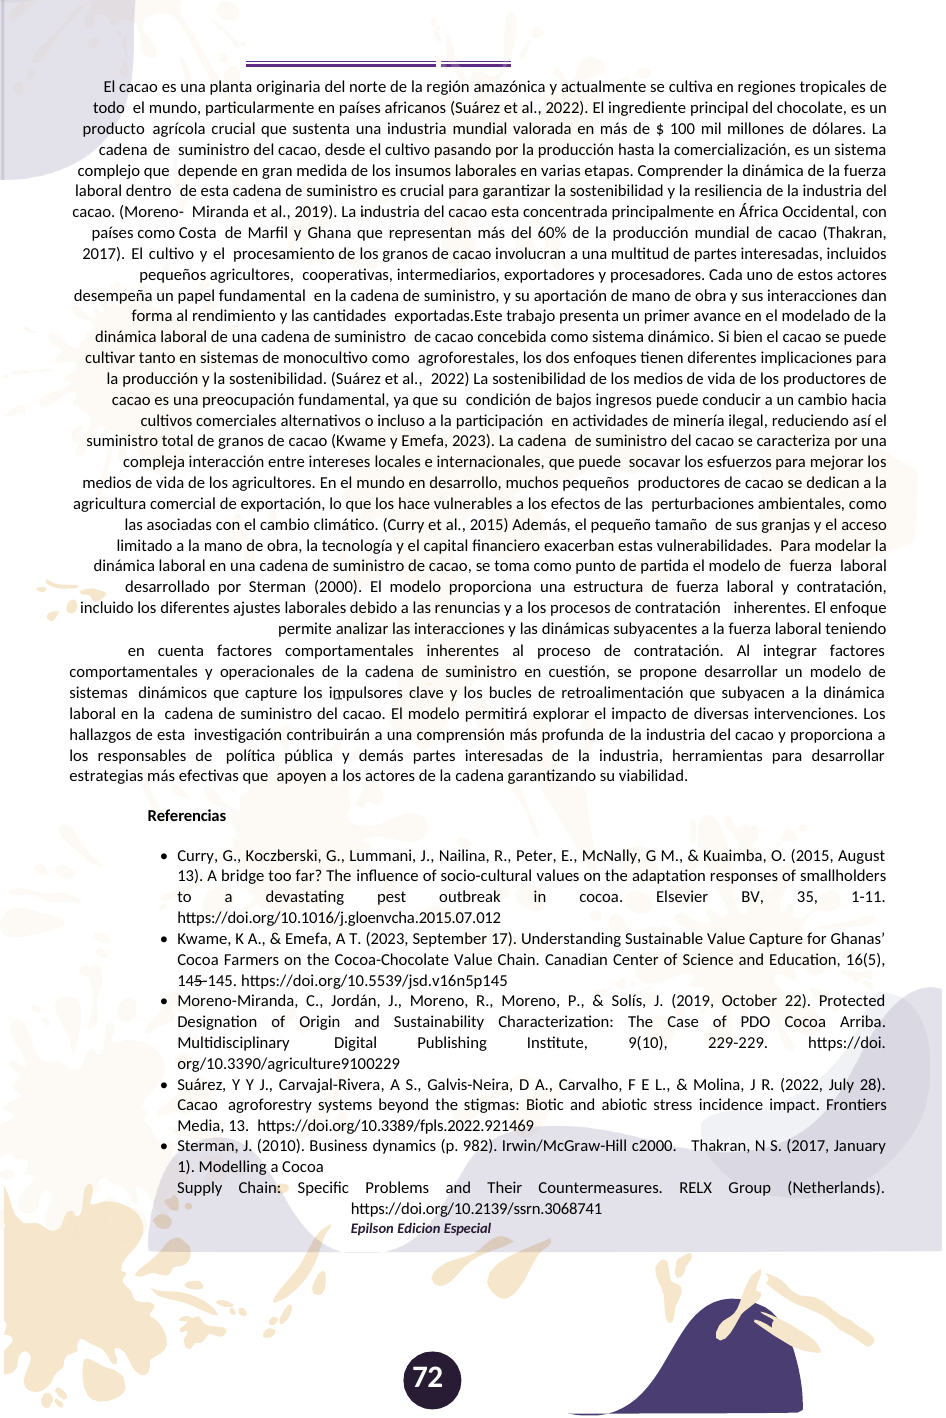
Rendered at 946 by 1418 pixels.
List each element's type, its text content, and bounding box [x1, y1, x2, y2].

list Kwame, K A., & Emefa, A T. (2023, September 17). Understanding Sustainable Value Capture for Ghanas’ Cocoa Farmers on the Cocoa-Chocolate Value Chain. Canadian Center of Science and Education, 16(5), 145-145. https://doi.org/10.5539/jsd.v16n5p145 [159, 928, 886, 990]
text El cacao es una planta originaria del norte de la región amazónica y actualmente se cultiva en regiones tropicales de todo el mundo, particularmente en países africanos (Suárez et al., 2022). El ingrediente principal del chocolate, es un producto agrícola crucial que sustenta una industria mundial valorada en más de $ 100 mil millones de dólares. La cadena de suministro del cacao, desde el cultivo pasando por la producción hasta la comercialización, es un sistema complejo que depende en gran medida de los insumos laborales en varias etapas. Comprender la dinámica de la fuerza laboral dentro de esta cadena de suministro es crucial para garantizar la sostenibilidad y la resiliencia de la industria del cacao. (Moreno- Miranda et al., 2019). La industria del cacao esta concentrada principalmente en África Occidental, con países como Costa de Marfil y Ghana que representan más del 60% de la producción mundial de cacao (Thakran, 2017). El cultivo y el procesamiento de los granos de cacao involucran a una multitud de partes interesadas, incluidos pequeños agricultores, cooperativas, intermediarios, exportadores y procesadores. Cada uno de estos actores desempeña un papel fundamental en la cadena de suministro, y su aportación de mano de obra y sus interacciones dan forma al rendimiento y las cantidades exportadas.Este trabajo presenta un primer avance en el modelado de la dinámica laboral de una cadena de suministro de cacao concebida como sistema dinámico. Si bien el cacao se puede cultivar tanto en sistemas de monocultivo como agroforestales, los dos enfoques tienen diferentes implicaciones para la producción y la sostenibilidad. (Suárez et al., 2022) La sostenibilidad de los medios de vida de los productores de cacao es una preocupación fundamental, ya que su condición de bajos ingresos puede conducir a un cambio hacia cultivos comerciales alternativos o incluso a la participación en actividades de minería ilegal, reduciendo así el suministro total de granos de cacao (Kwame y Emefa, 2023). La cadena de suministro del cacao se caracteriza por una compleja interacción entre intereses locales e internacionales, que puede socavar los esfuerzos para mejorar los medios de vida de los agricultores. En el mundo en desarrollo, muchos pequeños productores de cacao se dedican a la agricultura comercial de exportación, lo que los hace vulnerables a los efectos de las perturbaciones ambientales, como las asociadas con el cambio climático. (Curry et al., 2015) Además, el pequeño tamaño de sus granjas y el acceso limitado a la mano de obra, la tecnología y el capital financiero exacerban estas vulnerabilidades. Para modelar la dinámica laboral en una cadena de suministro de cacao, se toma como punto de partida el modelo de fuerza laboral desarrollado por Sterman (2000). El modelo proporciona una estructura de fuerza laboral y contratación, incluido los diferentes ajustes laborales debido a las renuncias y a los procesos de contratación inherentes. El enfoque permite analizar las interacciones y las dinámicas subyacentes a la fuerza laboral teniendo [71, 77, 887, 638]
text en cuenta factores comportamentales inherentes al proceso de contratación. Al integrar factores comportamentales y operacionales de la cadena de suministro en cuestión, se propone desarrollar un modelo de sistemas dinámicos que capture los impulsores clave y los bucles de retroalimentación que subyacen a la dinámica laboral en la cadena de suministro del cacao. El modelo permitirá explorar el impacto de diversas intervenciones. Los hallazgos de esta investigación contribuirán a una comprensión más profunda de la industria del cacao y proporciona a los responsables de política pública y demás partes interesadas de la industria, herramientas para desarrollar estrategias más efectivas que apoyen a los actores de la cadena garantizando su viabilidad. [69, 641, 886, 786]
list Suárez, Y Y J., Carvajal-Rivera, A S., Galvis-Neira, D A., Carvalho, F E L., & Molina, J R. (2022, July 28). Cacao agroforestry systems beyond the stigmas: Biotic and abiotic stress incidence impact. Frontiers Media, 13. https://doi.org/10.3389/fpls.2022.921469 [159, 1074, 887, 1135]
picture [0, 0, 942, 1278]
list Sterman, J. (2010). Business dynamics (p. 982). Irwin/McGraw-Hill c2000. Thakran, N S. (2017, January 1). Modelling a Cocoa [159, 1135, 887, 1177]
picture [263, 1304, 292, 1338]
list Moreno-Miranda, C., Jordán, J., Moreno, R., Moreno, P., & Solís, J. (2019, October 22). Protected Designation of Origin and Sustainability Characterization: The Case of PDO Cocoa Arriba. Multidisciplinary Digital Publishing Institute, 9(10), 229-229. https://doi. org/10.3390/agriculture9100229 [159, 991, 886, 1073]
subtitle Referencias [147, 805, 946, 825]
list Curry, G., Koczberski, G., Lummani, J., Nailina, R., Peter, E., McNally, G M., & Kuaimba, O. (2015, August 13). A bridge too far? The influence of socio-cultural values on the adaptation responses of smallholders to a devastating pest outbreak in cocoa. Elsevier BV, 35, 1-11. https://doi.org/10.1016/j.gloenvcha.2015.07.012 [159, 845, 887, 928]
picture [41, 1387, 67, 1408]
picture [312, 1270, 326, 1295]
text Supply Chain: Specific Problems and Their Countermeasures. RELX Group (Netherlands). https://doi.org/10.2139/ssrn.3068741 [177, 1177, 886, 1218]
text Epilson Edicion Especial [351, 1219, 946, 1237]
picture [216, 1300, 247, 1316]
